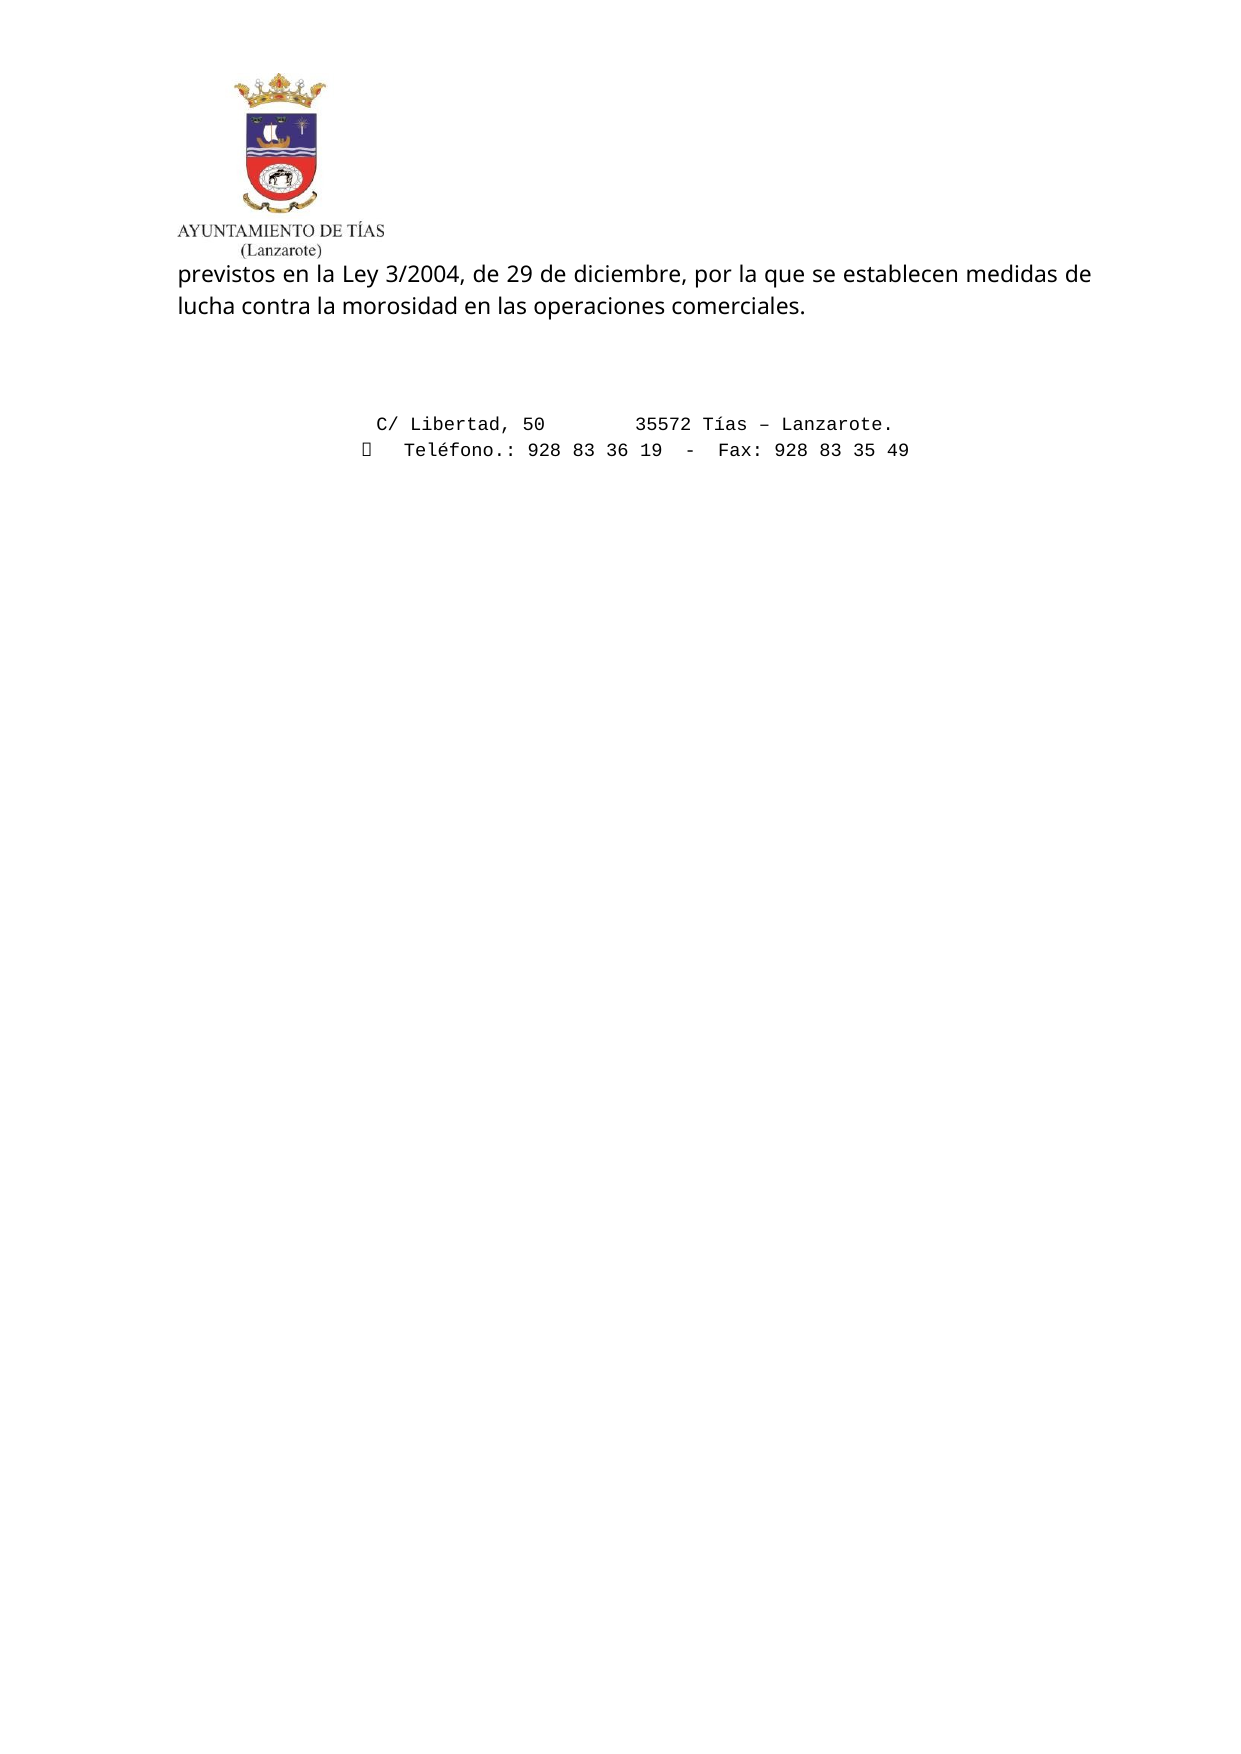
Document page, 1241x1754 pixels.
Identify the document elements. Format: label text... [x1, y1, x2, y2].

text  Teléfono.: 928 83 36 19 - Fax: 928 83 35 49 [163, 436, 1107, 462]
picture [177, 73, 384, 258]
text C/ Libertad, 50 35572 Tías – Lanzarote. [163, 415, 1107, 436]
